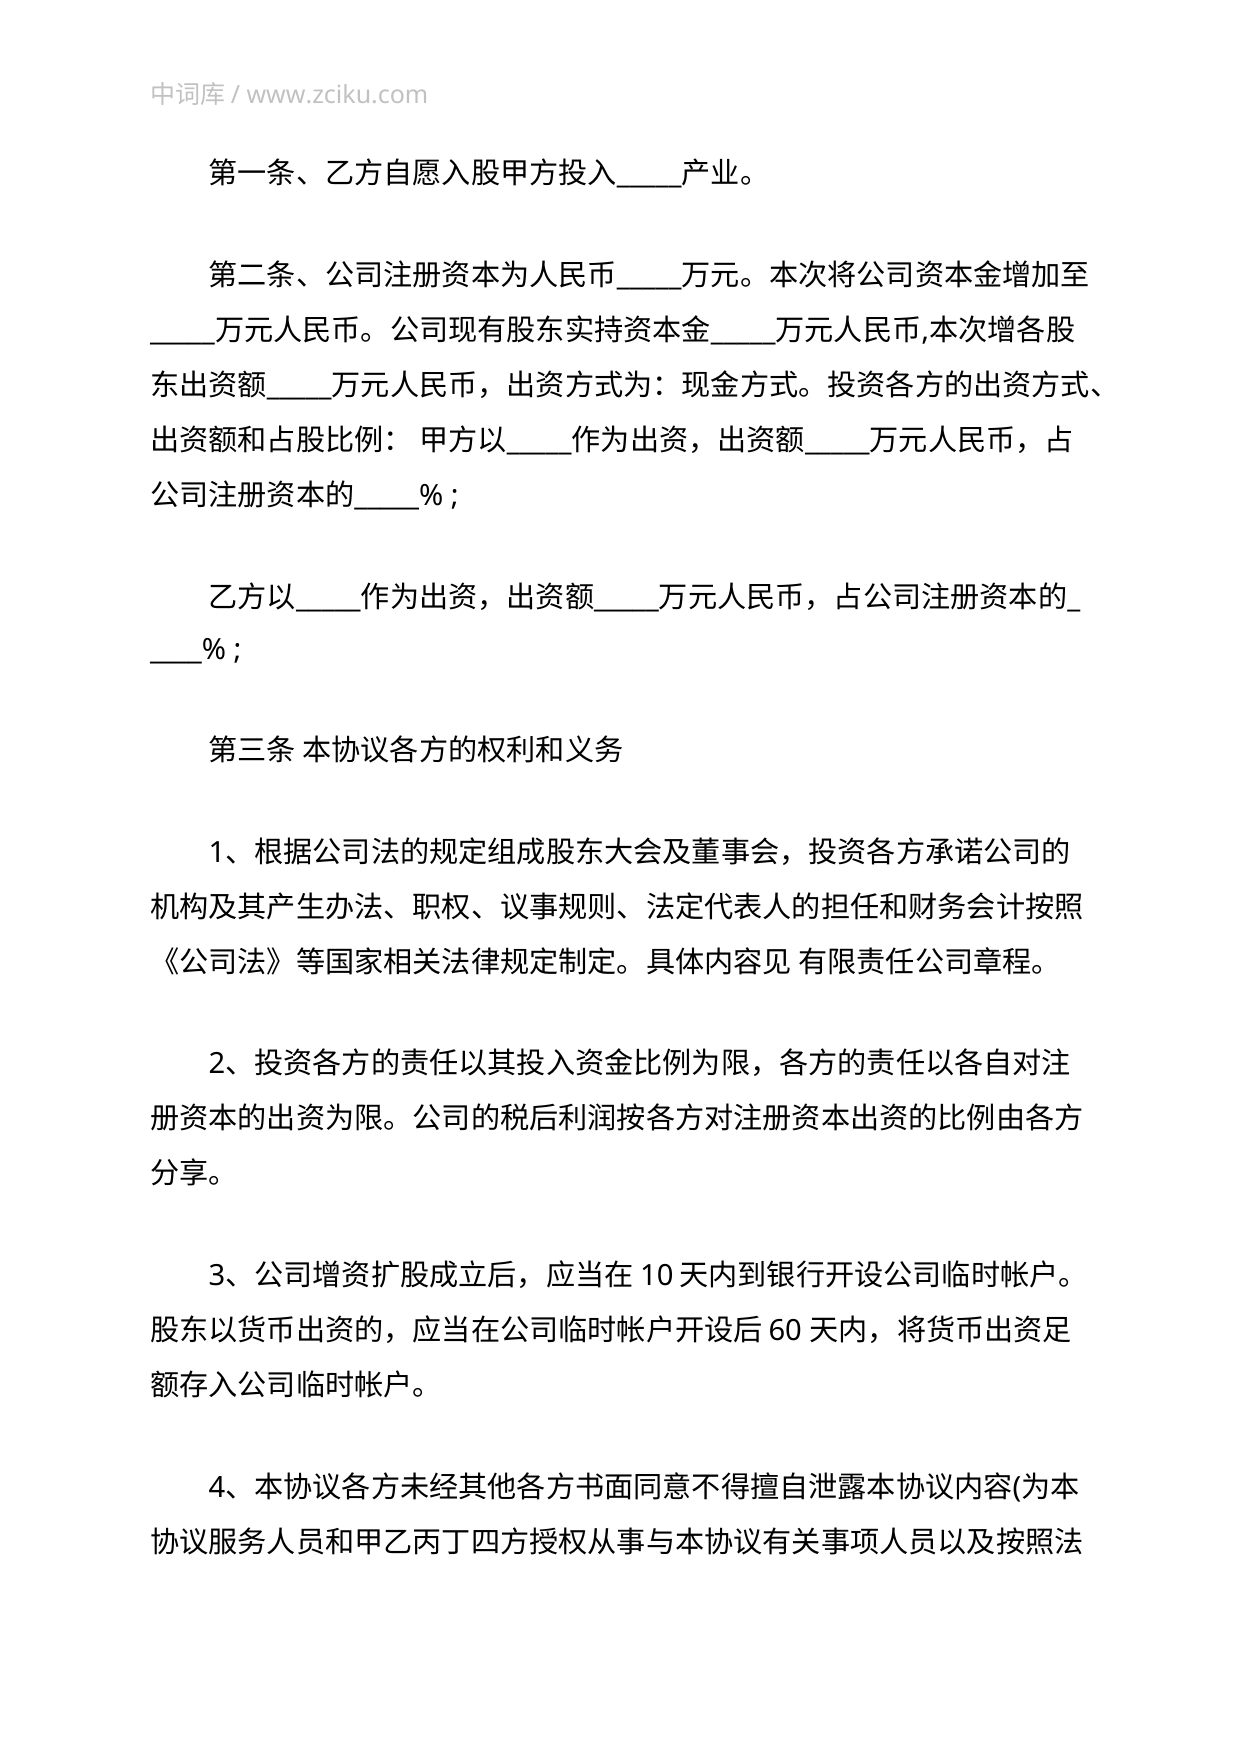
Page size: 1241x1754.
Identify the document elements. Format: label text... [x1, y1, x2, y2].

text 3、公司增资扩股成立后，应当在 10天内到银行开设公司临时帐户。股东以货币出资的，应当在公司临时帐户开设后60 天内，将货币出资足额存入公司临时帐户。 [150, 1252, 1090, 1404]
text 第三条 本协议各方的权利和义务 [150, 727, 1090, 769]
text 第一条、乙方自愿入股甲方投入_____产业。 [150, 150, 1090, 192]
text 1、根据公司法的规定组成股东大会及董事会，投资各方承诺公司的机构及其产生办法、职权、议事规则、法定代表人的担任和财务会计按照《公司法》等国家相关法律规定制定。具体内容见 有限责任公司章程。 [150, 828, 1090, 981]
text 第二条、公司注册资本为人民币_____万元。本次将公司资本金增加至_____万元人民币。公司现有股东实持资本金_____万元人民币,本次增各股东出资额_____万元人民币，出资方式为：现金方式。投资各方的出资方式、出资额和占股比例： 甲方以_____作为出资，出资额_____万元人民币，占公司注册资本的_____% ; [150, 252, 1090, 514]
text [150, 1463, 1090, 1561]
text 乙方以_____作为出资，出资额_____万元人民币，占公司注册资本的_____% ; [150, 574, 1090, 668]
text 2、投资各方的责任以其投入资金比例为限，各方的责任以各自对注册资本的出资为限。公司的税后利润按各方对注册资本出资的比例由各方分享。 [150, 1040, 1090, 1192]
